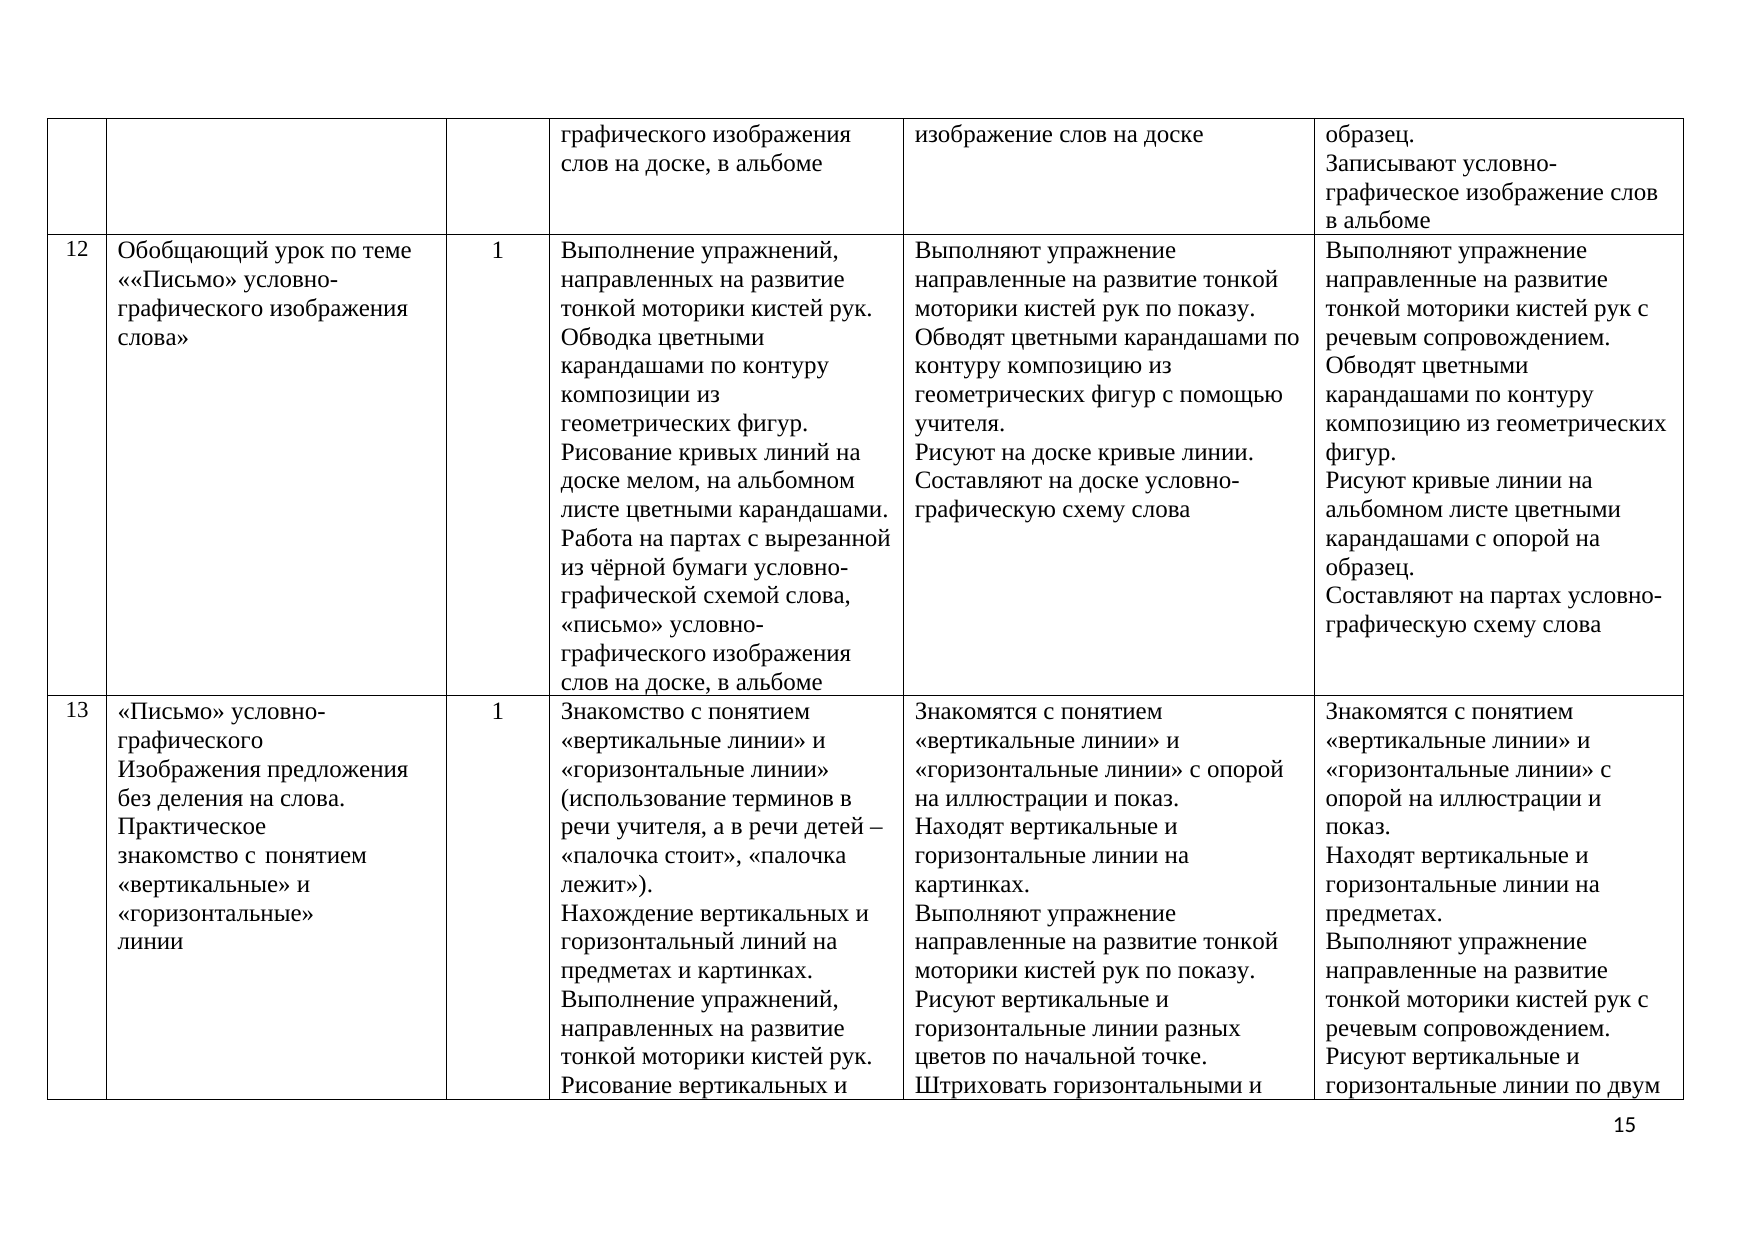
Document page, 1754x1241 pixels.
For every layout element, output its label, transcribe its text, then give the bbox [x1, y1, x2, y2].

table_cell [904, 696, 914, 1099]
table_cell Выполняют упражнение направленные на развитие тонкой моторики кистей рук с речевым сопровождением. Обводят цветными карандашами по контуру композицию из геометрических фигур. Рисуют кривые линии на альбомном листе цветными карандашами с опорой на образец. Составляют на партах условно-графическую схему слова [1315, 235, 1683, 695]
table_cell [107, 696, 446, 1099]
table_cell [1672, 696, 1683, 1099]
table_cell Выполняют упражнение направленные на развитие тонкой моторики кистей рук по показу. Обводят цветными карандашами по контуру композицию из геометрических фигур с помощью учителя. Рисуют на доске кривые линии. Составляют на доске условно-графическую схему слова [904, 235, 1314, 695]
table_cell 1 [447, 235, 549, 695]
table_cell Обобщающий урок по теме ««Письмо» условно-графического изображения слова» [107, 235, 446, 695]
table_cell Выполнение упражнений, направленных на развитие тонкой моторики кистей рук. Обводка цветными карандашами по контуру композиции из геометрических фигур. Рисование кривых линий на доске мелом, на альбомном листе цветными карандашами. Работа на партах с вырезанной из чёрной бумаги условно-графической схемой слова, «письмо» условно- графического изображения слов на доске, в альбоме [550, 235, 903, 695]
table_cell 11 [48, 119, 106, 234]
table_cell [1315, 119, 1683, 234]
table_cell 13 [48, 696, 106, 1099]
table_cell 1 [447, 696, 549, 1099]
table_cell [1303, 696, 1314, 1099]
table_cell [107, 119, 446, 234]
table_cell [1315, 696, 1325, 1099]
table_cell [550, 696, 903, 1099]
table_cell 12 [48, 235, 106, 695]
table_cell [904, 119, 1314, 234]
table_cell 1 [447, 119, 549, 234]
